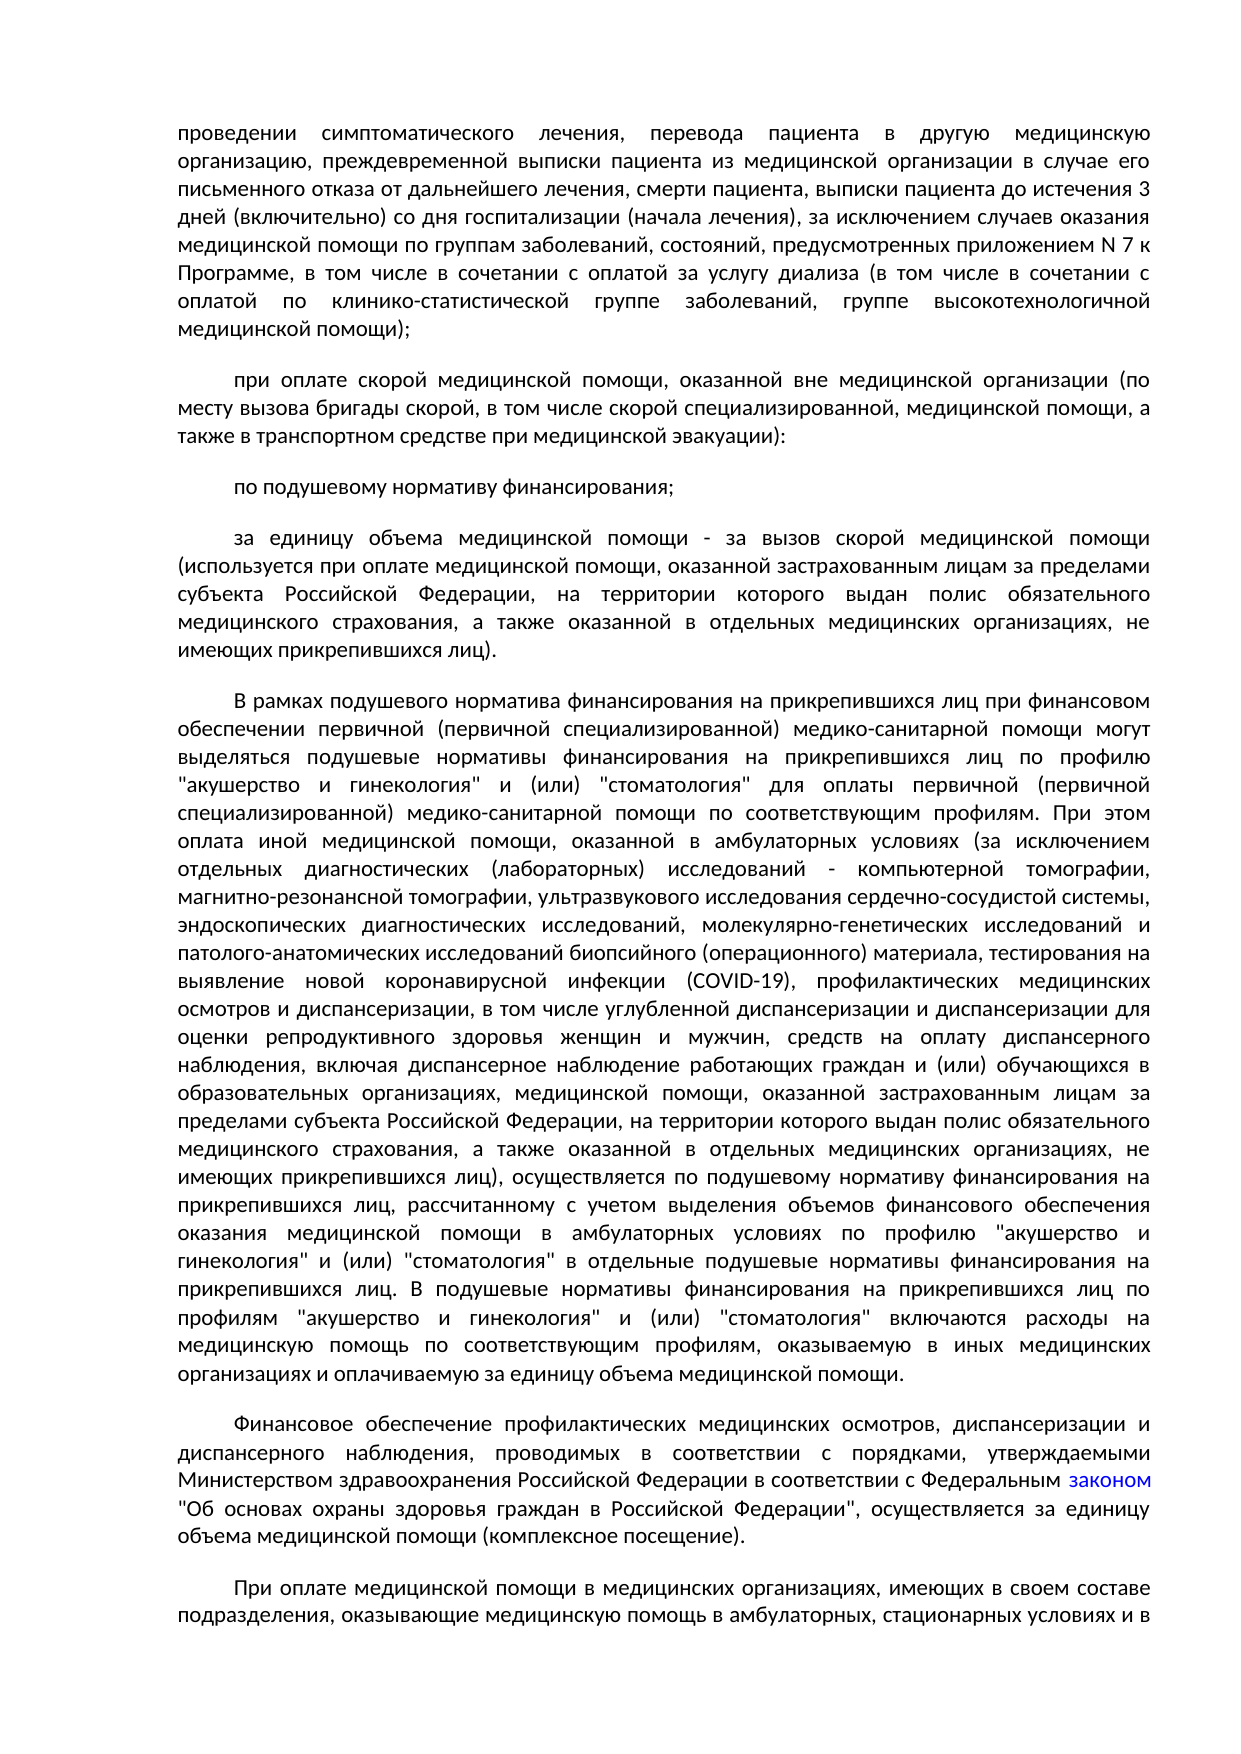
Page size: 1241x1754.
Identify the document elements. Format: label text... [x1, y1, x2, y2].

text Финансовое обеспечение профилактических медицинских осмотров, диспансеризации и диспансерного наблюдения, проводимых в соответствии с порядками, утверждаемыми Министерством здравоохранения Российской Федерации в соответствии с Федеральным законом "Об основах охраны здоровья граждан в Российской Федерации", осуществляется за единицу объема медицинской помощи (комплексное посещение). [177, 1409, 1152, 1550]
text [177, 1573, 1152, 1629]
text за единицу объема медицинской помощи - за вызов скорой медицинской помощи (используется при оплате медицинской помощи, оказанной застрахованным лицам за пределами субъекта Российской Федерации, на территории которого выдан полис обязательного медицинского страхования, а также оказанной в отдельных медицинских организациях, не имеющих прикрепившихся лиц). [177, 523, 1152, 663]
text В рамках подушевого норматива финансирования на прикрепившихся лиц при финансовом обеспечении первичной (первичной специализированной) медико-санитарной помощи могут выделяться подушевые нормативы финансирования на прикрепившихся лиц по профилю "акушерство и гинекология" и (или) "стоматология" для оплаты первичной (первичной специализированной) медико-санитарной помощи по соответствующим профилям. При этом оплата иной медицинской помощи, оказанной в амбулаторных условиях (за исключением отдельных диагностических (лабораторных) исследований - компьютерной томографии, магнитно-резонансной томографии, ультразвукового исследования сердечно-сосудистой системы, эндоскопических диагностических исследований, молекулярно-генетических исследований и патолого-анатомических исследований биопсийного (операционного) материала, тестирования на выявление новой коронавирусной инфекции (COVID-19), профилактических медицинских осмотров и диспансеризации, в том числе углубленной диспансеризации и диспансеризации для оценки репродуктивного здоровья женщин и мужчин, средств на оплату диспансерного наблюдения, включая диспансерное наблюдение работающих граждан и (или) обучающихся в образовательных организациях, медицинской помощи, оказанной застрахованным лицам за пределами субъекта Российской Федерации, на территории которого выдан полис обязательного медицинского страхования, а также оказанной в отдельных медицинских организациях, не имеющих прикрепившихся лиц), осуществляется по подушевому нормативу финансирования на прикрепившихся лиц, рассчитанному с учетом выделения объемов финансового обеспечения оказания медицинской помощи в амбулаторных условиях по профилю "акушерство и гинекология" и (или) "стоматология" в отдельные подушевые нормативы финансирования на прикрепившихся лиц. В подушевые нормативы финансирования на прикрепившихся лиц по профилям "акушерство и гинекология" и (или) "стоматология" включаются расходы на медицинскую помощь по соответствующим профилям, оказываемую в иных медицинских организациях и оплачиваемую за единицу объема медицинской помощи. [177, 686, 1152, 1387]
text по подушевому нормативу финансирования; [177, 472, 1152, 500]
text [177, 118, 1152, 342]
text при оплате скорой медицинской помощи, оказанной вне медицинской организации (по месту вызова бригады скорой, в том числе скорой специализированной, медицинской помощи, а также в транспортном средстве при медицинской эвакуации): [177, 365, 1152, 449]
